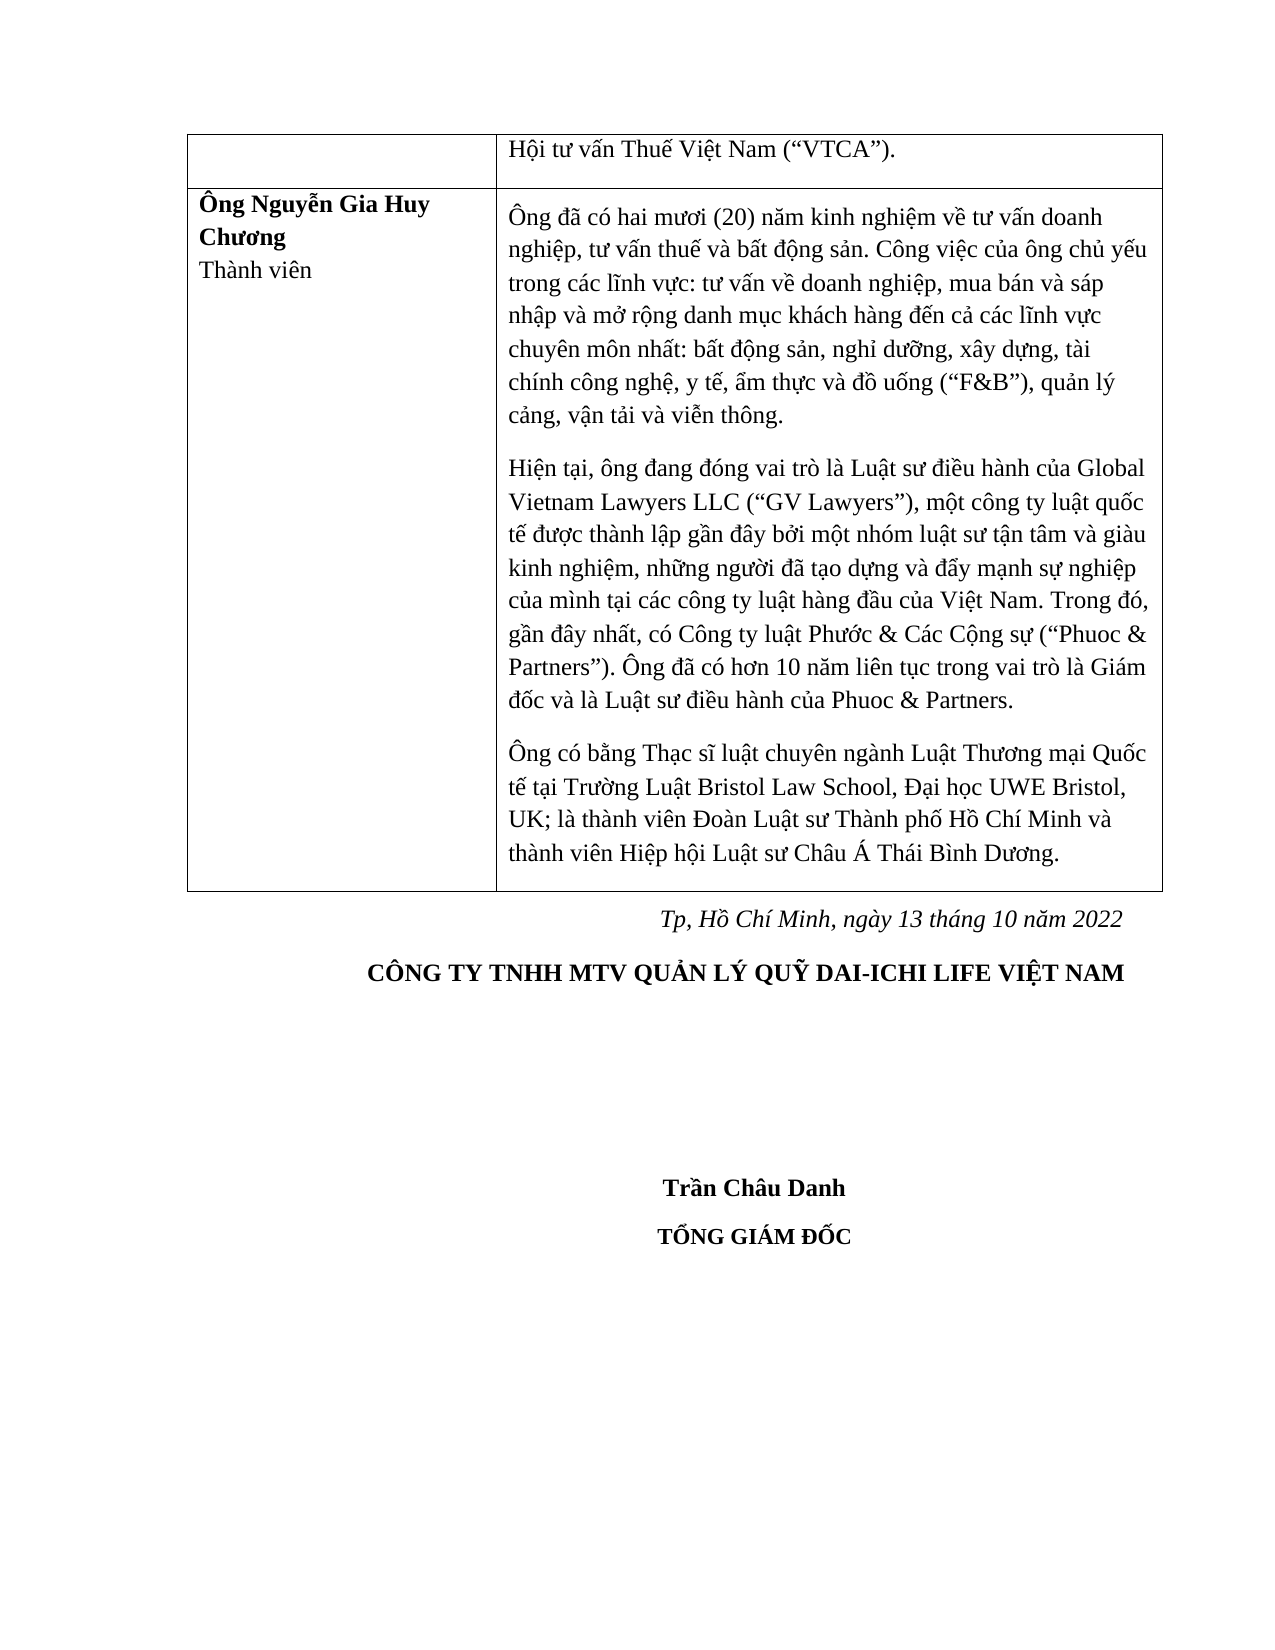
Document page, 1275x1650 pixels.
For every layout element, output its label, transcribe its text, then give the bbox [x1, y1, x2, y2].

text Trần Châu Danh [150, 1173, 1125, 1202]
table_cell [497, 135, 1162, 188]
table_cell Ông Nguyễn Gia Huy Chương Thành viên [188, 189, 496, 891]
text TỔNG GIÁM ĐỐC [150, 1223, 1125, 1249]
text CÔNG TY TNHH MTV QUẢN LÝ QUỸ DAI-ICHI LIFE VIỆT NAM [150, 958, 1125, 987]
table_cell Ông đã có hai mươi (20) năm kinh nghiệm về tư vấn doanh nghiệp, tư vấn thuế và bất động sản. Công việc của ông chủ yếu trong các lĩnh vực: tư vấn về doanh nghiệp, mua bán và sáp nhập và mở rộng danh mục khách hàng đến cả các lĩnh vực chuyên môn nhất: bất động sản, nghỉ dưỡng, xây dựng, tài chính công nghệ, y tế, ẩm thực và đồ uống (“F&B”), quản lý cảng, vận tải và viễn thông. Hiện tại, ông đang đóng vai trò là Luật sư điều hành của Global Vietnam Lawyers LLC (“GV Lawyers”), một công ty luật quốc tế được thành lập gần đây bởi một nhóm luật sư tận tâm và giàu kinh nghiệm, những người đã tạo dựng và đẩy mạnh sự nghiệp của mình tại các công ty luật hàng đầu của Việt Nam. Trong đó, gần đây nhất, có Công ty luật Phước & Các Cộng sự (“Phuoc & Partners”). Ông đã có hơn 10 năm liên tục trong vai trò là Giám đốc và là Luật sư điều hành của Phuoc & Partners. Ông có bằng Thạc sĩ luật chuyên ngành Luật Thương mại Quốc tế tại Trường Luật Bristol Law School, Đại học UWE Bristol, UK; là thành viên Đoàn Luật sư Thành phố Hồ Chí Minh và thành viên Hiệp hội Luật sư Châu Á Thái Bình Dương. [497, 189, 1162, 891]
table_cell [188, 135, 496, 188]
text Tp, Hồ Chí Minh, ngày 13 tháng 10 năm 2022 [150, 904, 1125, 933]
